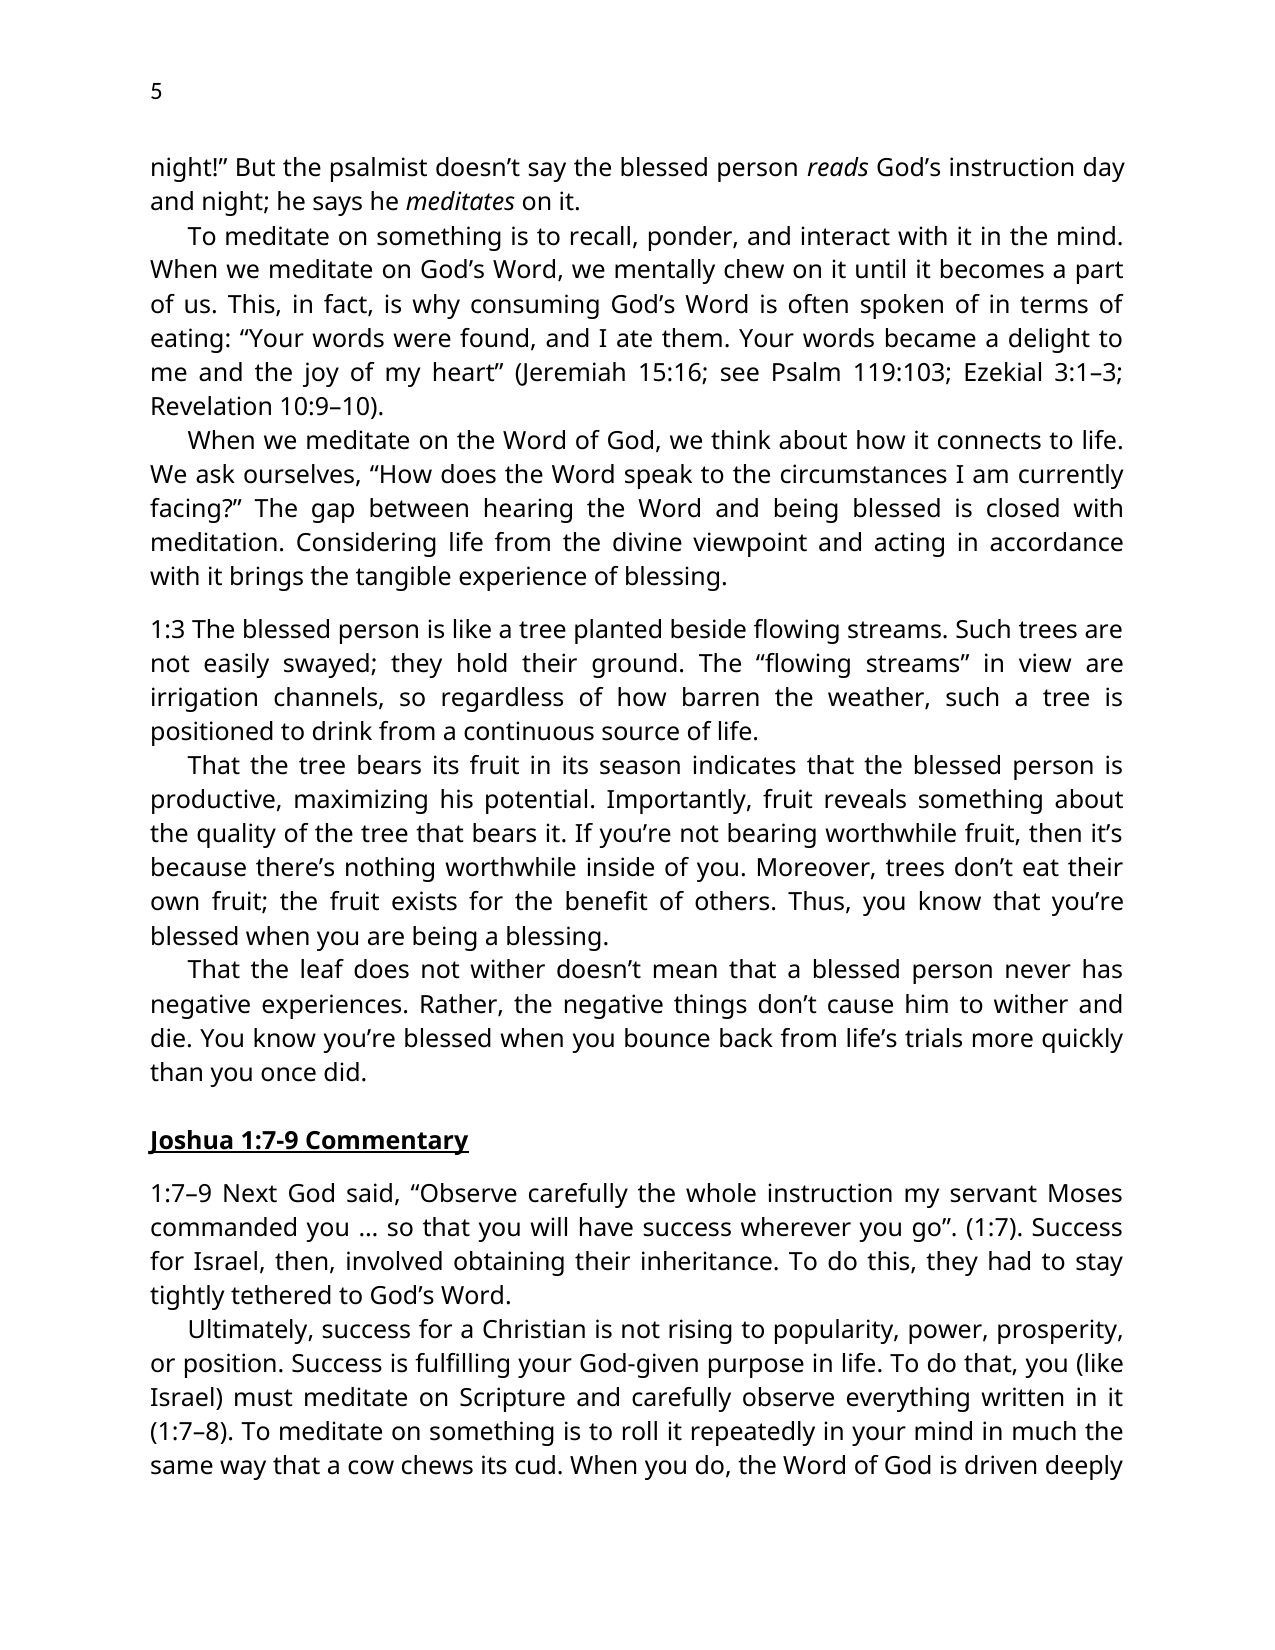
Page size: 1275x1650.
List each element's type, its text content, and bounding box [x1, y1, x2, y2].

text 1:3 The blessed person is like a tree planted beside flowing streams. Such trees are not easily swayed; they hold their ground. The “flowing streams” in view are irrigation channels, so regardless of how barren the weather, such a tree is positioned to drink from a continuous source of life. [150, 612, 1125, 748]
text Joshua 1:7-9 Commentary [150, 1122, 1125, 1157]
text 1:7–9 Next God said, “Observe carefully the whole instruction my servant Moses commanded you … so that you will have success wherever you go”. (1:7). Success for Israel, then, involved obtaining their inheritance. To do this, they had to stay tightly tethered to God’s Word. [150, 1175, 1125, 1312]
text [150, 150, 1125, 218]
text That the leaf does not wither doesn’t mean that a blessed person never has negative experiences. Rather, the negative things don’t cause him to wither and die. You know you’re blessed when you bounce back from life’s trials more quickly than you once did. [150, 952, 1125, 1088]
text That the tree bears its fruit in its season indicates that the blessed person is productive, maximizing his potential. Importantly, fruit reveals something about the quality of the tree that bears it. If you’re not bearing worthwhile fruit, then it’s because there’s nothing worthwhile inside of you. Moreover, trees don’t eat their own fruit; the fruit exists for the benefit of others. Thus, you know that you’re blessed when you are being a blessing. [150, 748, 1125, 952]
text To meditate on something is to recall, ponder, and interact with it in the mind. When we meditate on God’s Word, we mentally chew on it until it becomes a part of us. This, in fact, is why consuming God’s Word is often spoken of in terms of eating: “Your words were found, and I ate them. Your words became a delight to me and the joy of my heart” (Jeremiah 15:16; see Psalm 119:103; Ezekial 3:1–3; Revelation 10:9–10). [150, 218, 1125, 422]
text When we meditate on the Word of God, we think about how it connects to life. We ask ourselves, “How does the Word speak to the circumstances I am currently facing?” The gap between hearing the Word and being blessed is closed with meditation. Considering life from the divine viewpoint and acting in accordance with it brings the tangible experience of blessing. [150, 422, 1125, 593]
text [150, 1312, 1125, 1482]
